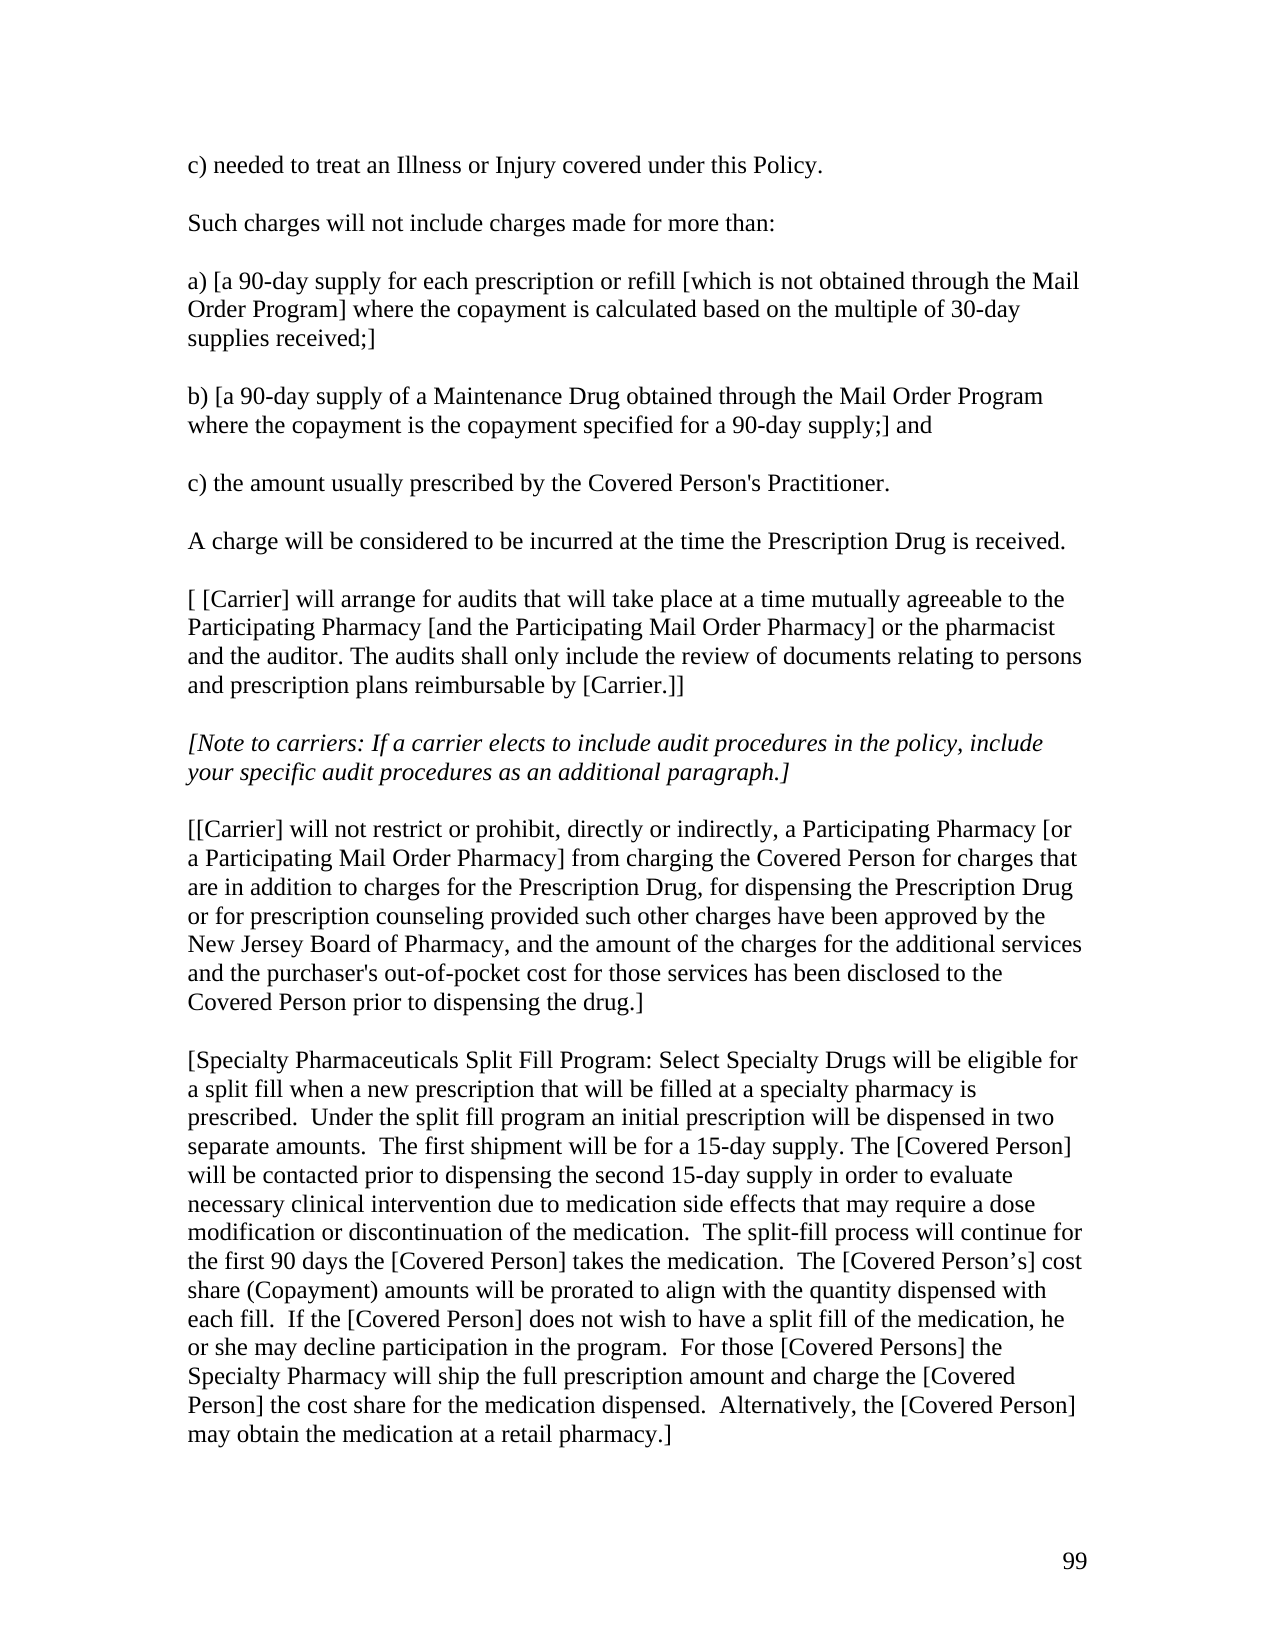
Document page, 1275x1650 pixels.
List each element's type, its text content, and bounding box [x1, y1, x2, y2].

text a) [a 90-day supply for each prescription or refill [which is not obtained through the Mail Order Program] where the copayment is calculated based on the multiple of 30-day supplies received;] [187, 266, 1087, 352]
text b) [a 90-day supply of a Maintenance Drug obtained through the Mail Order Program where the copayment is the copayment specified for a 90-day supply;] and [187, 381, 1087, 439]
text c) needed to treat an Illness or Injury covered under this Policy. [187, 150, 1087, 179]
text [Note to carriers: If a carrier elects to include audit procedures in the policy, include your specific audit procedures as an additional paragraph.] [187, 728, 1087, 785]
text [Specialty Pharmaceuticals Split Fill Program: Select Specialty Drugs will be eligible for a split fill when a new prescription that will be filled at a specialty pharmacy is prescribed. Under the split fill program an initial prescription will be dispensed in two separate amounts. The first shipment will be for a 15-day supply. The [Covered Person] will be contacted prior to dispensing the second 15-day supply in order to evaluate necessary clinical intervention due to medication side effects that may require a dose modification or discontinuation of the medication. The split-fill process will continue for the first 90 days the [Covered Person] takes the medication. The [Covered Person’s] cost share (Copayment) amounts will be prorated to align with the quantity dispensed with each fill. If the [Covered Person] does not wish to have a split fill of the medication, he or she may decline participation in the program. For those [Covered Persons] the Specialty Pharmacy will ship the full prescription amount and charge the [Covered Person] the cost share for the medication dispensed. Alternatively, the [Covered Person] may obtain the medication at a retail pharmacy.] [187, 1045, 1087, 1447]
text A charge will be considered to be incurred at the time the Prescription Drug is received. [187, 526, 1087, 554]
text [ [Carrier] will arrange for audits that will take place at a time mutually agreeable to the Participating Pharmacy [and the Participating Mail Order Pharmacy] or the pharmacist and the auditor. The audits shall only include the review of documents relating to persons and prescription plans reimbursable by [Carrier.]] [187, 584, 1087, 699]
text Such charges will not include charges made for more than: [187, 208, 1087, 237]
text c) the amount usually prescribed by the Covered Person's Practitioner. [187, 468, 1087, 497]
text [[Carrier] will not restrict or prohibit, directly or indirectly, a Participating Pharmacy [or a Participating Mail Order Pharmacy] from charging the Covered Person for charges that are in addition to charges for the Prescription Drug, for dispensing the Prescription Drug or for prescription counseling provided such other charges have been approved by the New Jersey Board of Pharmacy, and the amount of the charges for the additional services and the purchaser's out-of-pocket cost for those services has been disclosed to the Covered Person prior to dispensing the drug.] [187, 814, 1087, 1016]
